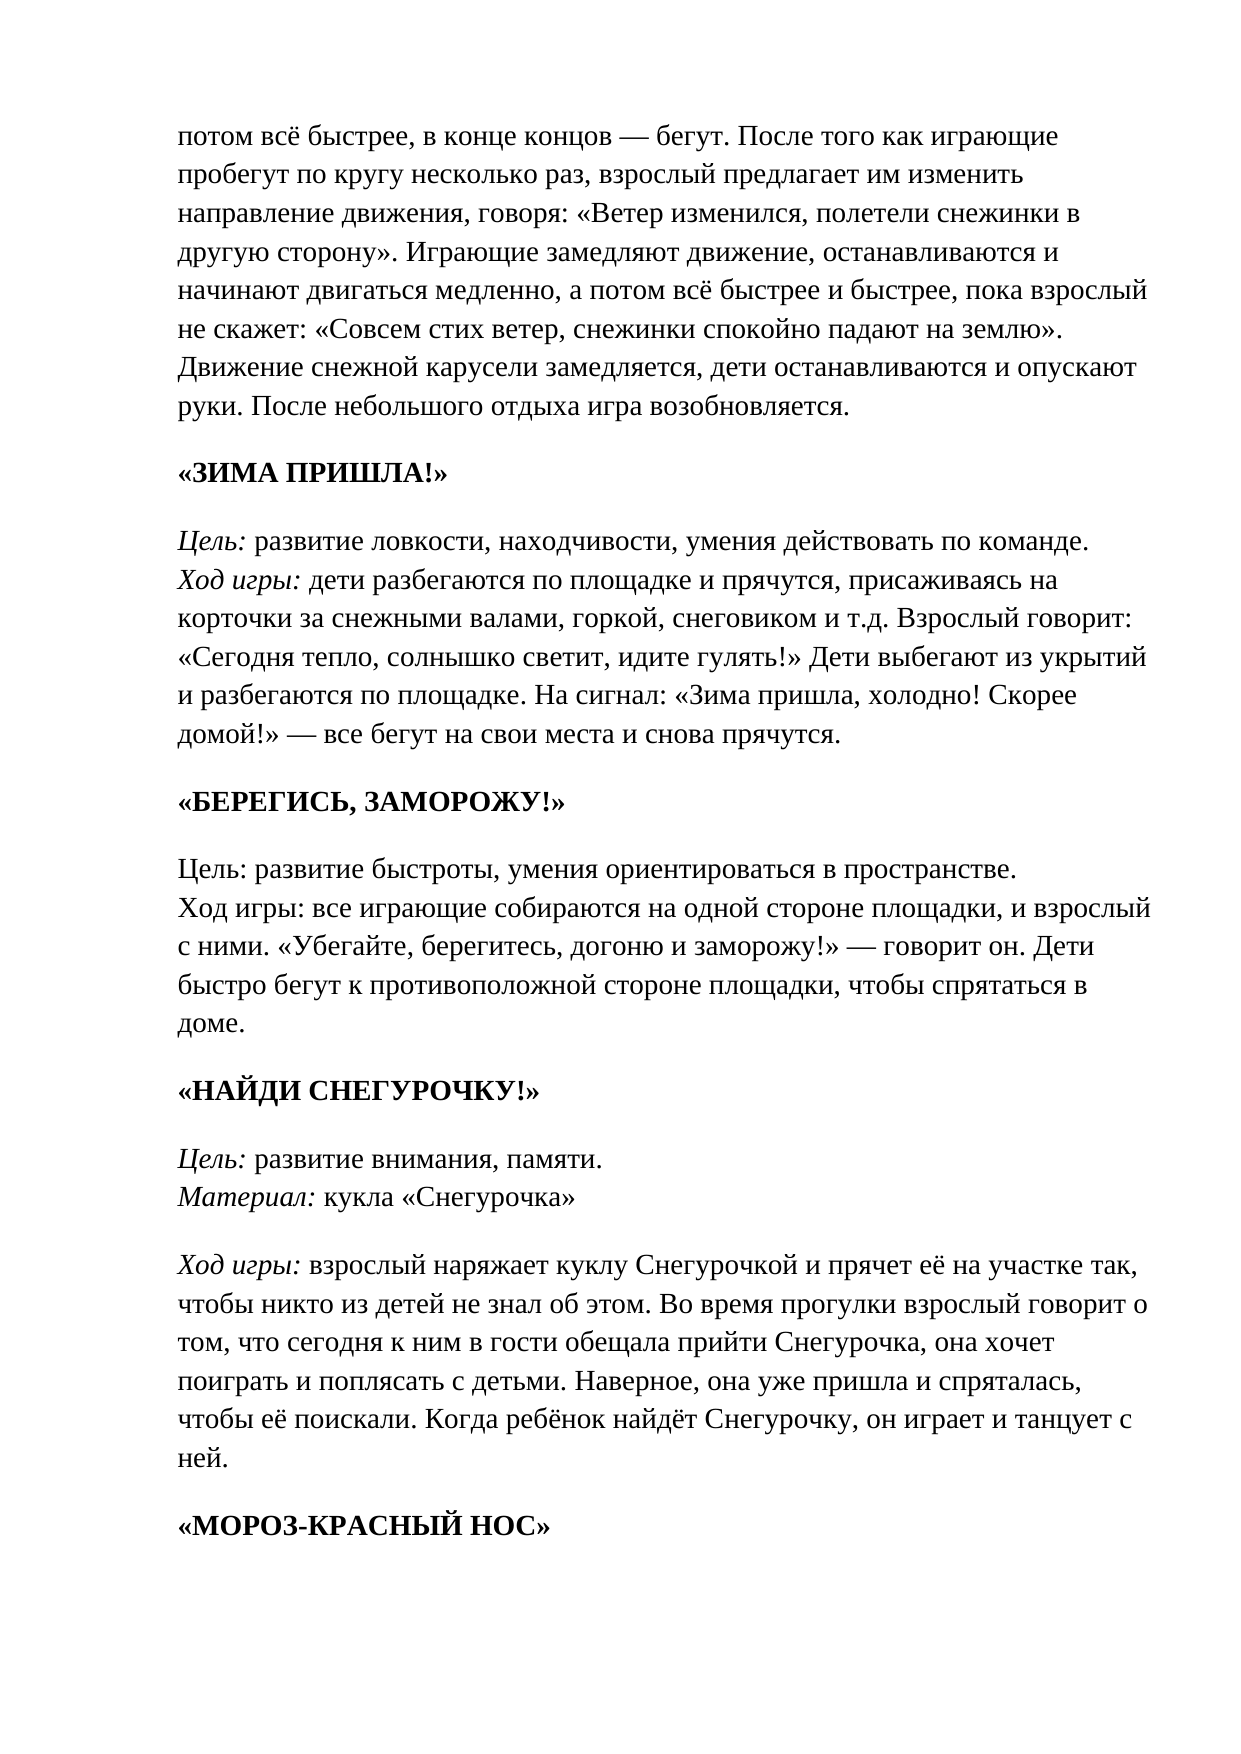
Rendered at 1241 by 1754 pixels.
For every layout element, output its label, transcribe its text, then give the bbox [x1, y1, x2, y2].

text «МОРОЗ-КРАСНЫЙ НОС» [177, 1508, 1152, 1541]
text «БЕРЕГИСЬ, ЗАМОРОЖУ!» [177, 784, 1152, 817]
text «НАЙДИ СНЕГУРОЧКУ!» [177, 1073, 1152, 1107]
text Ход игры: взрослый наряжает куклу Снегурочкой и прячет её на участке так, чтобы никто из детей не знал об этом. Во время прогулки взрослый говорит о том, что сегодня к ним в гости обещала прийти Снегурочка, она хочет поиграть и поплясать с детьми. Наверное, она уже пришла и спряталась, чтобы её поискали. Когда ребёнок найдёт Снегурочку, он играет и танцует с ней. [177, 1247, 1152, 1473]
text Цель: развитие внимания, памяти. Материал: кукла «Снегурочка» [177, 1141, 1152, 1213]
text «ЗИМА ПРИШЛА!» [177, 456, 1152, 489]
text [177, 118, 1152, 421]
text Цель: развитие ловкости, находчивости, умения действовать по команде. Ход игры: дети разбегаются по площадке и прячутся, присаживаясь на корточки за снежными валами, горкой, снеговиком и т.д. Взрослый говорит: «Сегодня тепло, солнышко светит, идите гулять!» Дети выбегают из укрытий и разбегаются по площадке. На сигнал: «Зима пришла, холодно! Скорее домой!» — все бегут на свои места и снова прячутся. [177, 523, 1152, 749]
text Цель: развитие быстроты, умения ориентироваться в пространстве. Ход игры: все играющие собираются на одной стороне площадки, и взрослый с ними. «Убегайте, берегитесь, догоню и заморожу!» — говорит он. Дети быстро бегут к противоположной стороне площадки, чтобы спрятаться в доме. [177, 851, 1152, 1039]
